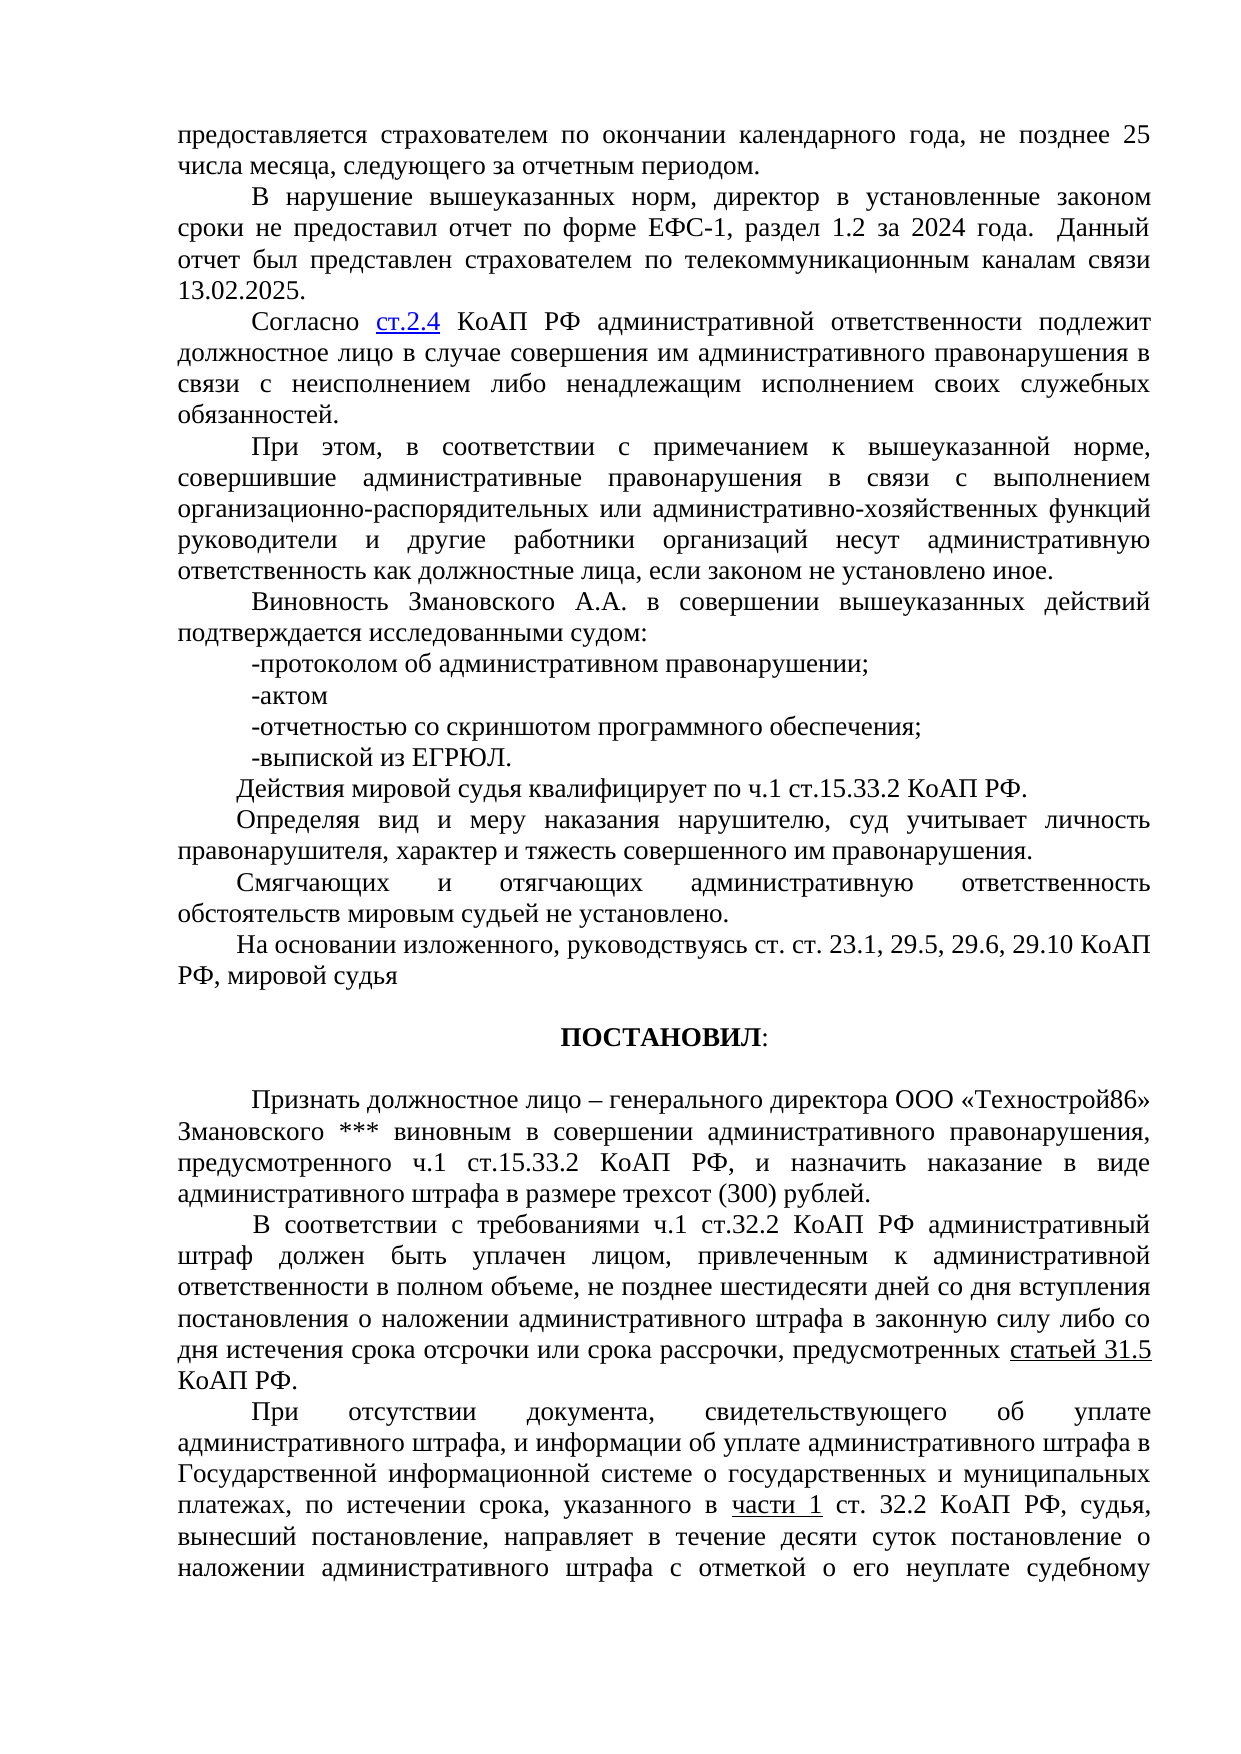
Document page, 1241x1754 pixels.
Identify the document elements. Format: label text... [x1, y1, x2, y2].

text Согласно ст.2.4 КоАП РФ административной ответственности подлежит должностное лицо в случае совершения им административного правонарушения в связи с неисполнением либо ненадлежащим исполнением своих служебных обязанностей. [177, 305, 1152, 429]
text Определяя вид и меру наказания нарушителю, суд учитывает личность правонарушителя, характер и тяжесть совершенного им правонарушения. [177, 803, 1152, 866]
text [177, 118, 1152, 180]
text Действия мировой судья квалифицирует по ч.1 ст.15.33.2 КоАП РФ. [177, 772, 1152, 803]
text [177, 1395, 1152, 1582]
text -протоколом об административном правонарушении; [177, 648, 1152, 679]
text На основании изложенного, руководствуясь ст. ст. 23.1, 29.5, 29.6, 29.10 КоАП РФ, мировой судья [177, 928, 1152, 990]
text При этом, в соответствии с примечанием к вышеуказанной норме, совершившие административные правонарушения в связи с выполнением организационно-распорядительных или административно-хозяйственных функций руководители и другие работники организаций несут административную ответственность как должностные лица, если законом не установлено иное. [177, 429, 1152, 585]
text -отчетностью со скриншотом программного обеспечения; [177, 710, 1152, 741]
text ПОСТАНОВИЛ: [177, 1021, 1152, 1052]
text Виновность Змановского А.А. в совершении вышеуказанных действий подтверждается исследованными судом: [177, 585, 1152, 648]
text В соответствии с требованиями ч.1 ст.32.2 КоАП РФ административный штраф должен быть уплачен лицом, привлеченным к административной ответственности в полном объеме, не позднее шестидесяти дней со дня вступления постановления о наложении административного штрафа в законную силу либо со дня истечения срока отсрочки или срока рассрочки, предусмотренных статьей 31.5 КоАП РФ. [177, 1208, 1152, 1395]
text -актом [177, 679, 1152, 710]
text Признать должностное лицо – генерального директора ООО «Технострой86» Змановского *** виновным в совершении административного правонарушения, предусмотренного ч.1 ст.15.33.2 КоАП РФ, и назначить наказание в виде административного штрафа в размере трехсот (300) рублей. [177, 1084, 1152, 1208]
text Смягчающих и отягчающих административную ответственность обстоятельств мировым судьей не установлено. [177, 866, 1152, 928]
text -выпиской из ЕГРЮЛ. [177, 741, 1152, 772]
text В нарушение вышеуказанных норм, директор в установленные законом сроки не предоставил отчет по форме ЕФС-1, раздел 1.2 за 2024 года. Данный отчет был представлен страхователем по телекоммуникационным каналам связи 13.02.2025. [177, 180, 1152, 305]
